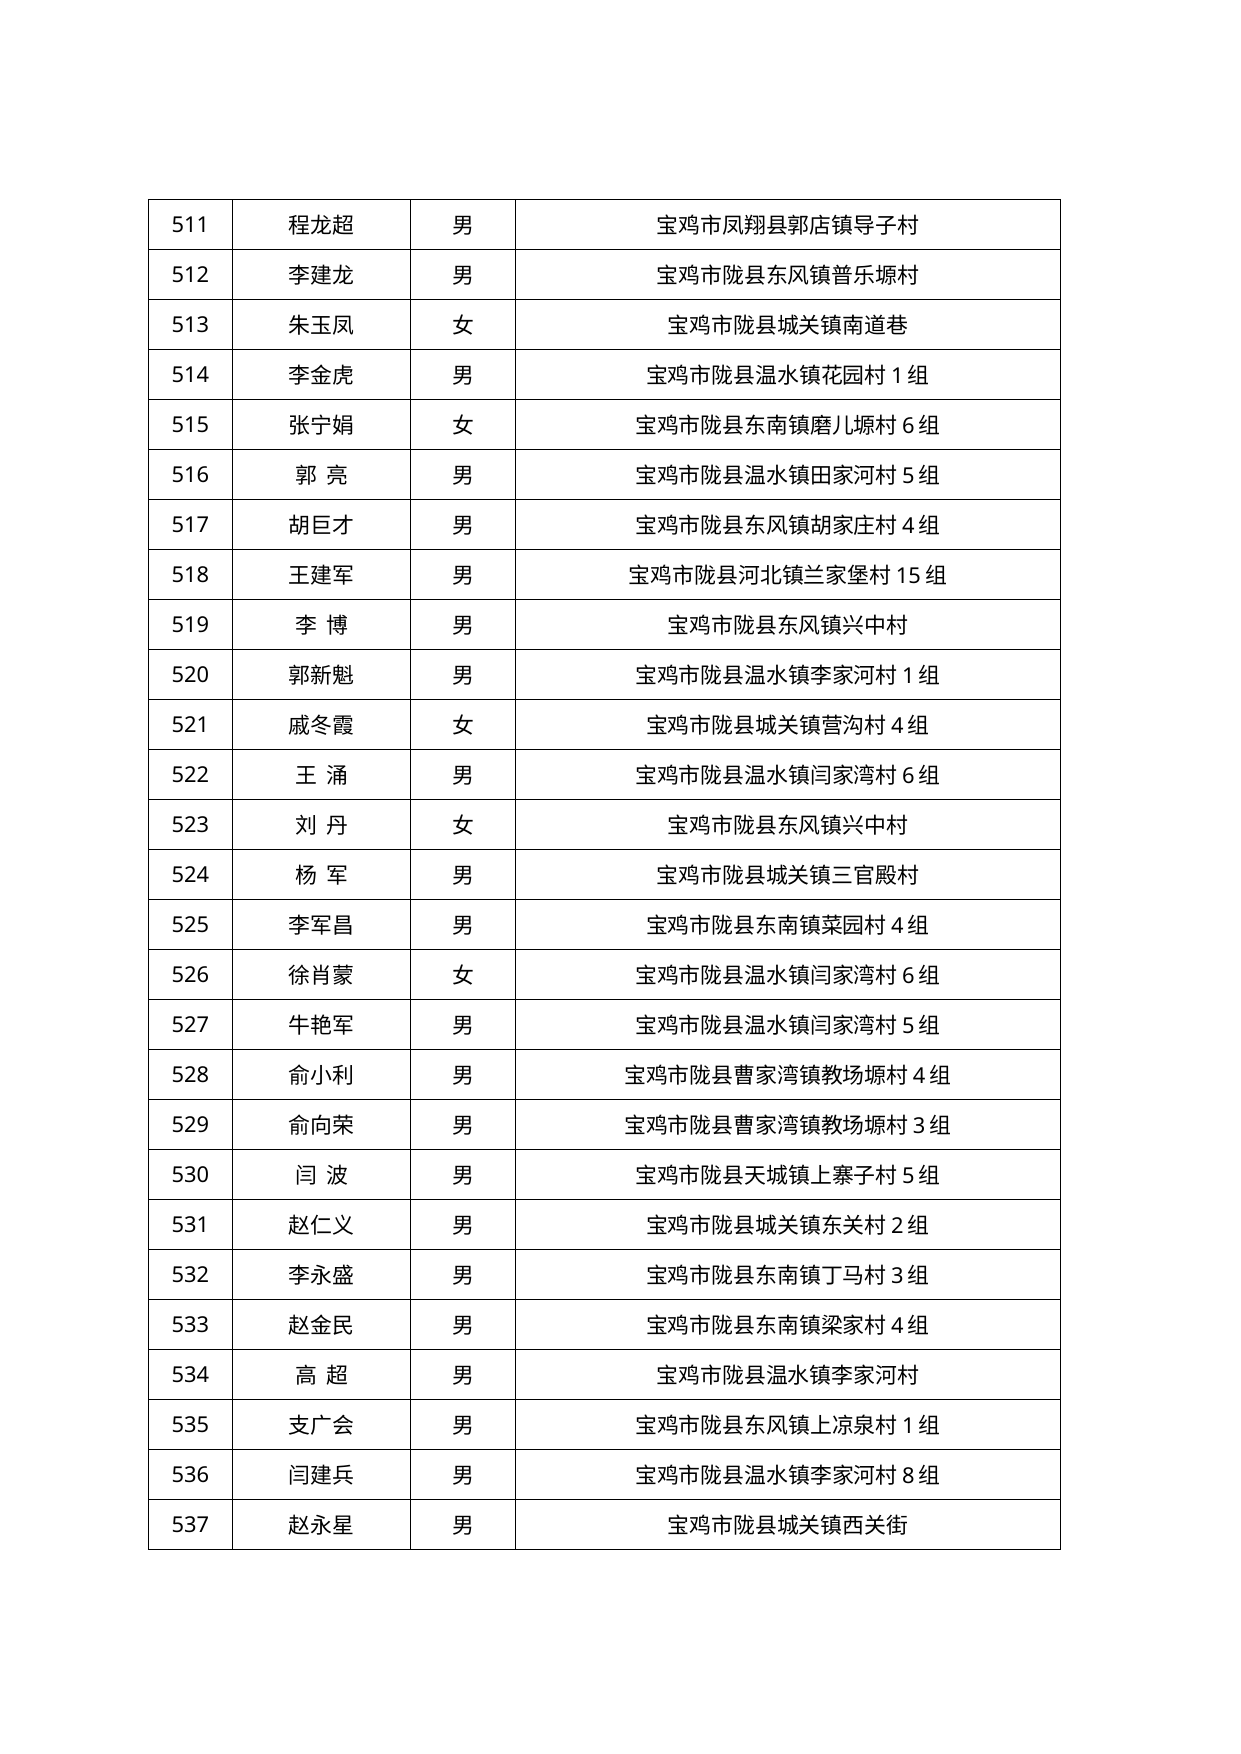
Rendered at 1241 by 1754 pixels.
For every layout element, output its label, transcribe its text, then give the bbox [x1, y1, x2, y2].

table_cell 女 [411, 800, 515, 849]
table_cell 李建龙 [233, 250, 410, 299]
table_cell 宝鸡市陇县温水镇闫家湾村5组 [516, 1000, 1060, 1049]
table_cell 宝鸡市陇县城关镇西关街 [516, 1500, 1060, 1549]
table_cell 514 [149, 350, 232, 399]
table_cell 男 [411, 1400, 515, 1449]
table_cell 519 [149, 600, 232, 649]
table_cell 宝鸡市陇县东风镇上凉泉村1组 [516, 1400, 1060, 1449]
table_cell 537 [149, 1500, 232, 1549]
table_cell 女 [411, 700, 515, 749]
table_cell 男 [411, 750, 515, 799]
table_cell 宝鸡市陇县城关镇三官殿村 [516, 850, 1060, 899]
table_cell 515 [149, 400, 232, 449]
table_cell 男 [411, 1450, 515, 1499]
table_cell 宝鸡市陇县温水镇闫家湾村6组 [516, 750, 1060, 799]
table_cell 513 [149, 300, 232, 349]
table_cell 宝鸡市陇县温水镇李家河村8组 [516, 1450, 1060, 1499]
table_cell 赵仁义 [233, 1200, 410, 1249]
table_cell 530 [149, 1150, 232, 1199]
table_cell 宝鸡市陇县温水镇闫家湾村6组 [516, 950, 1060, 999]
table_cell 宝鸡市陇县城关镇南道巷 [516, 300, 1060, 349]
table_cell 535 [149, 1400, 232, 1449]
table_cell 男 [411, 1300, 515, 1349]
table_cell 王 涌 [233, 750, 410, 799]
table_cell 女 [411, 950, 515, 999]
table_cell 俞向荣 [233, 1100, 410, 1149]
table_cell 女 [411, 400, 515, 449]
table_cell 宝鸡市陇县天城镇上寨子村5组 [516, 1150, 1060, 1199]
table_cell 李金虎 [233, 350, 410, 399]
table_cell 男 [411, 350, 515, 399]
table_cell 宝鸡市陇县温水镇田家河村5组 [516, 450, 1060, 499]
table_cell 520 [149, 650, 232, 699]
table_cell 李 博 [233, 600, 410, 649]
table_cell 男 [411, 1000, 515, 1049]
table_cell 男 [411, 1350, 515, 1399]
table_cell 宝鸡市陇县东风镇兴中村 [516, 600, 1060, 649]
table_cell 521 [149, 700, 232, 749]
table_cell 赵永星 [233, 1500, 410, 1549]
table_cell 男 [411, 1100, 515, 1149]
table_cell 宝鸡市陇县东风镇兴中村 [516, 800, 1060, 849]
table_cell 宝鸡市陇县东风镇胡家庄村4组 [516, 500, 1060, 549]
table_cell 俞小利 [233, 1050, 410, 1099]
table_cell 宝鸡市陇县东南镇菜园村4组 [516, 900, 1060, 949]
table_cell 男 [411, 1500, 515, 1549]
table_cell 男 [411, 1250, 515, 1299]
table_cell 女 [411, 300, 515, 349]
table_cell 宝鸡市陇县东风镇普乐塬村 [516, 250, 1060, 299]
table_cell 宝鸡市陇县城关镇营沟村4组 [516, 700, 1060, 749]
table_cell 宝鸡市凤翔县郭店镇导子村 [516, 200, 1060, 249]
table_cell 闫建兵 [233, 1450, 410, 1499]
table_cell 宝鸡市陇县曹家湾镇教场塬村4组 [516, 1050, 1060, 1099]
table_cell 516 [149, 450, 232, 499]
table_cell 赵金民 [233, 1300, 410, 1349]
table_cell 男 [411, 850, 515, 899]
table_cell 男 [411, 450, 515, 499]
table_cell 闫 波 [233, 1150, 410, 1199]
table_cell 宝鸡市陇县曹家湾镇教场塬村3组 [516, 1100, 1060, 1149]
table_cell 宝鸡市陇县河北镇兰家堡村15组 [516, 550, 1060, 599]
table_cell 李永盛 [233, 1250, 410, 1299]
table_cell 男 [411, 900, 515, 949]
table_cell 宝鸡市陇县城关镇东关村2组 [516, 1200, 1060, 1249]
table_cell 男 [411, 550, 515, 599]
table_cell 高 超 [233, 1350, 410, 1399]
table_cell 522 [149, 750, 232, 799]
table_cell 525 [149, 900, 232, 949]
table_cell 男 [411, 250, 515, 299]
table_cell 刘 丹 [233, 800, 410, 849]
table_cell 532 [149, 1250, 232, 1299]
table_cell 宝鸡市陇县东南镇丁马村3组 [516, 1250, 1060, 1299]
table_cell 529 [149, 1100, 232, 1149]
table_cell 戚冬霞 [233, 700, 410, 749]
table_cell 517 [149, 500, 232, 549]
table_cell 528 [149, 1050, 232, 1099]
table_cell 男 [411, 650, 515, 699]
table_cell 宝鸡市陇县温水镇李家河村1组 [516, 650, 1060, 699]
table_cell 男 [411, 500, 515, 549]
table_cell 宝鸡市陇县温水镇花园村1组 [516, 350, 1060, 399]
table_cell 牛艳军 [233, 1000, 410, 1049]
table_cell 杨 军 [233, 850, 410, 899]
table_cell 512 [149, 250, 232, 299]
table_cell 男 [411, 600, 515, 649]
table_cell 男 [411, 1150, 515, 1199]
table_cell 李军昌 [233, 900, 410, 949]
table_cell 524 [149, 850, 232, 899]
table_cell 王建军 [233, 550, 410, 599]
table_cell 郭 亮 [233, 450, 410, 499]
table_cell 536 [149, 1450, 232, 1499]
table_cell 534 [149, 1350, 232, 1399]
table_cell 宝鸡市陇县温水镇李家河村 [516, 1350, 1060, 1399]
table_cell 徐肖蒙 [233, 950, 410, 999]
table_cell 男 [411, 200, 515, 249]
table_cell 程龙超 [233, 200, 410, 249]
table_cell 533 [149, 1300, 232, 1349]
table_cell 男 [411, 1050, 515, 1099]
table_cell 朱玉凤 [233, 300, 410, 349]
table_cell 526 [149, 950, 232, 999]
table_cell 张宁娟 [233, 400, 410, 449]
table_cell 518 [149, 550, 232, 599]
table_cell 支广会 [233, 1400, 410, 1449]
table_cell 531 [149, 1200, 232, 1249]
table_cell 男 [411, 1200, 515, 1249]
table_cell 宝鸡市陇县东南镇磨儿塬村6组 [516, 400, 1060, 449]
table_cell 527 [149, 1000, 232, 1049]
table_cell 523 [149, 800, 232, 849]
table_cell 胡巨才 [233, 500, 410, 549]
table_cell 郭新魁 [233, 650, 410, 699]
table_cell 511 [149, 200, 232, 249]
table_cell 宝鸡市陇县东南镇梁家村4组 [516, 1300, 1060, 1349]
